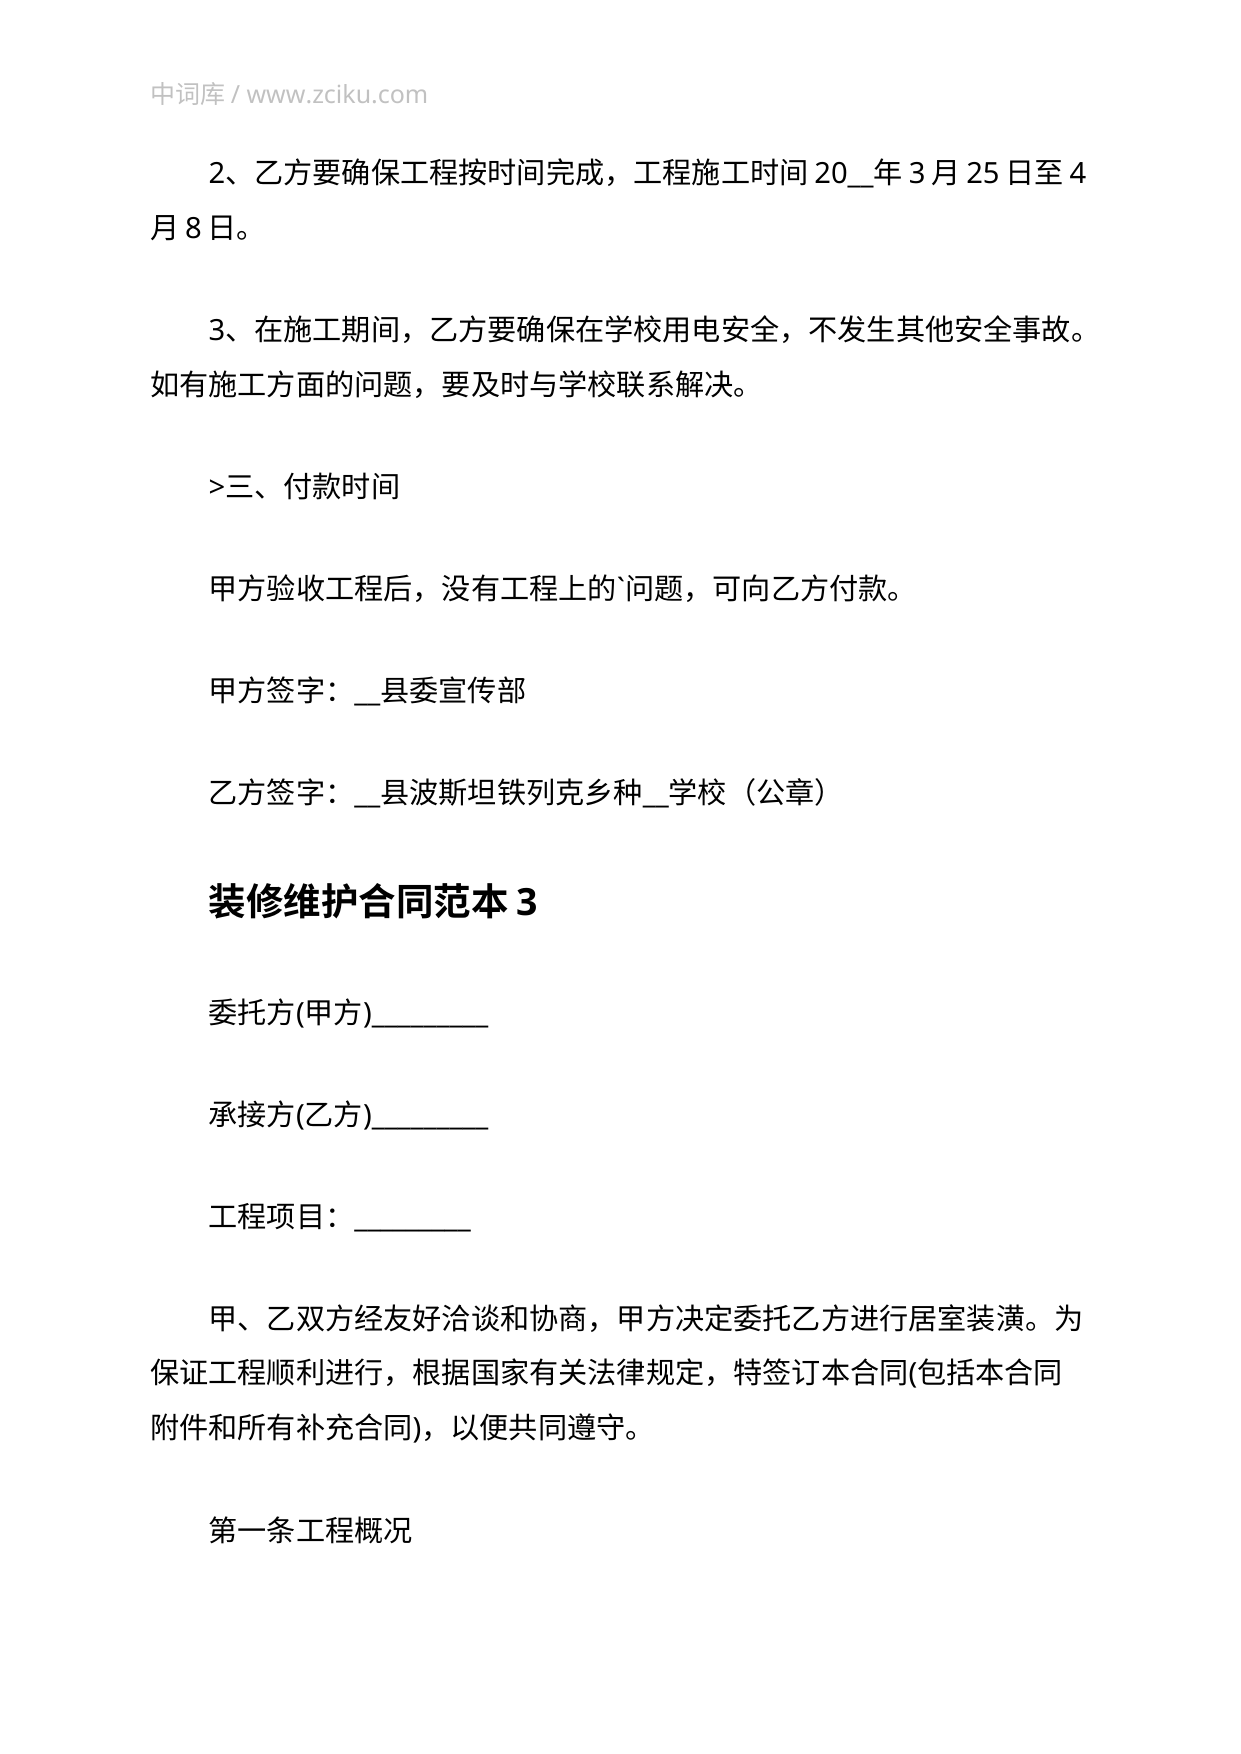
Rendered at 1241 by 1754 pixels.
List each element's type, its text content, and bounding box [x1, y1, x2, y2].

text 3、在施工期间，乙方要确保在学校用电安全，不发生其他安全事故。如有施工方面的问题，要及时与学校联系解决。 [150, 307, 1090, 404]
text 承接方(乙方)_________ [150, 1091, 1090, 1134]
text 工程项目：_________ [150, 1193, 1090, 1236]
text 甲方签字：__县委宣传部 [150, 668, 1090, 710]
text 第一条工程概况 [150, 1507, 1090, 1549]
text 乙方签字：__县波斯坦铁列克乡种__学校（公章） [150, 770, 1090, 812]
text 委托方(甲方)_________ [150, 989, 1090, 1032]
text 装修维护合同范本3 [150, 872, 1090, 926]
text 甲、乙双方经友好洽谈和协商，甲方决定委托乙方进行居室装潢。为保证工程顺利进行，根据国家有关法律规定，特签订本合同(包括本合同附件和所有补充合同)，以便共同遵守。 [150, 1295, 1090, 1447]
text 甲方验收工程后，没有工程上的`问题，可向乙方付款。 [150, 566, 1090, 608]
text 2、乙方要确保工程按时间完成，工程施工时间20__年3月25日至4月8日。 [150, 150, 1090, 247]
text >三、付款时间 [150, 464, 1090, 506]
